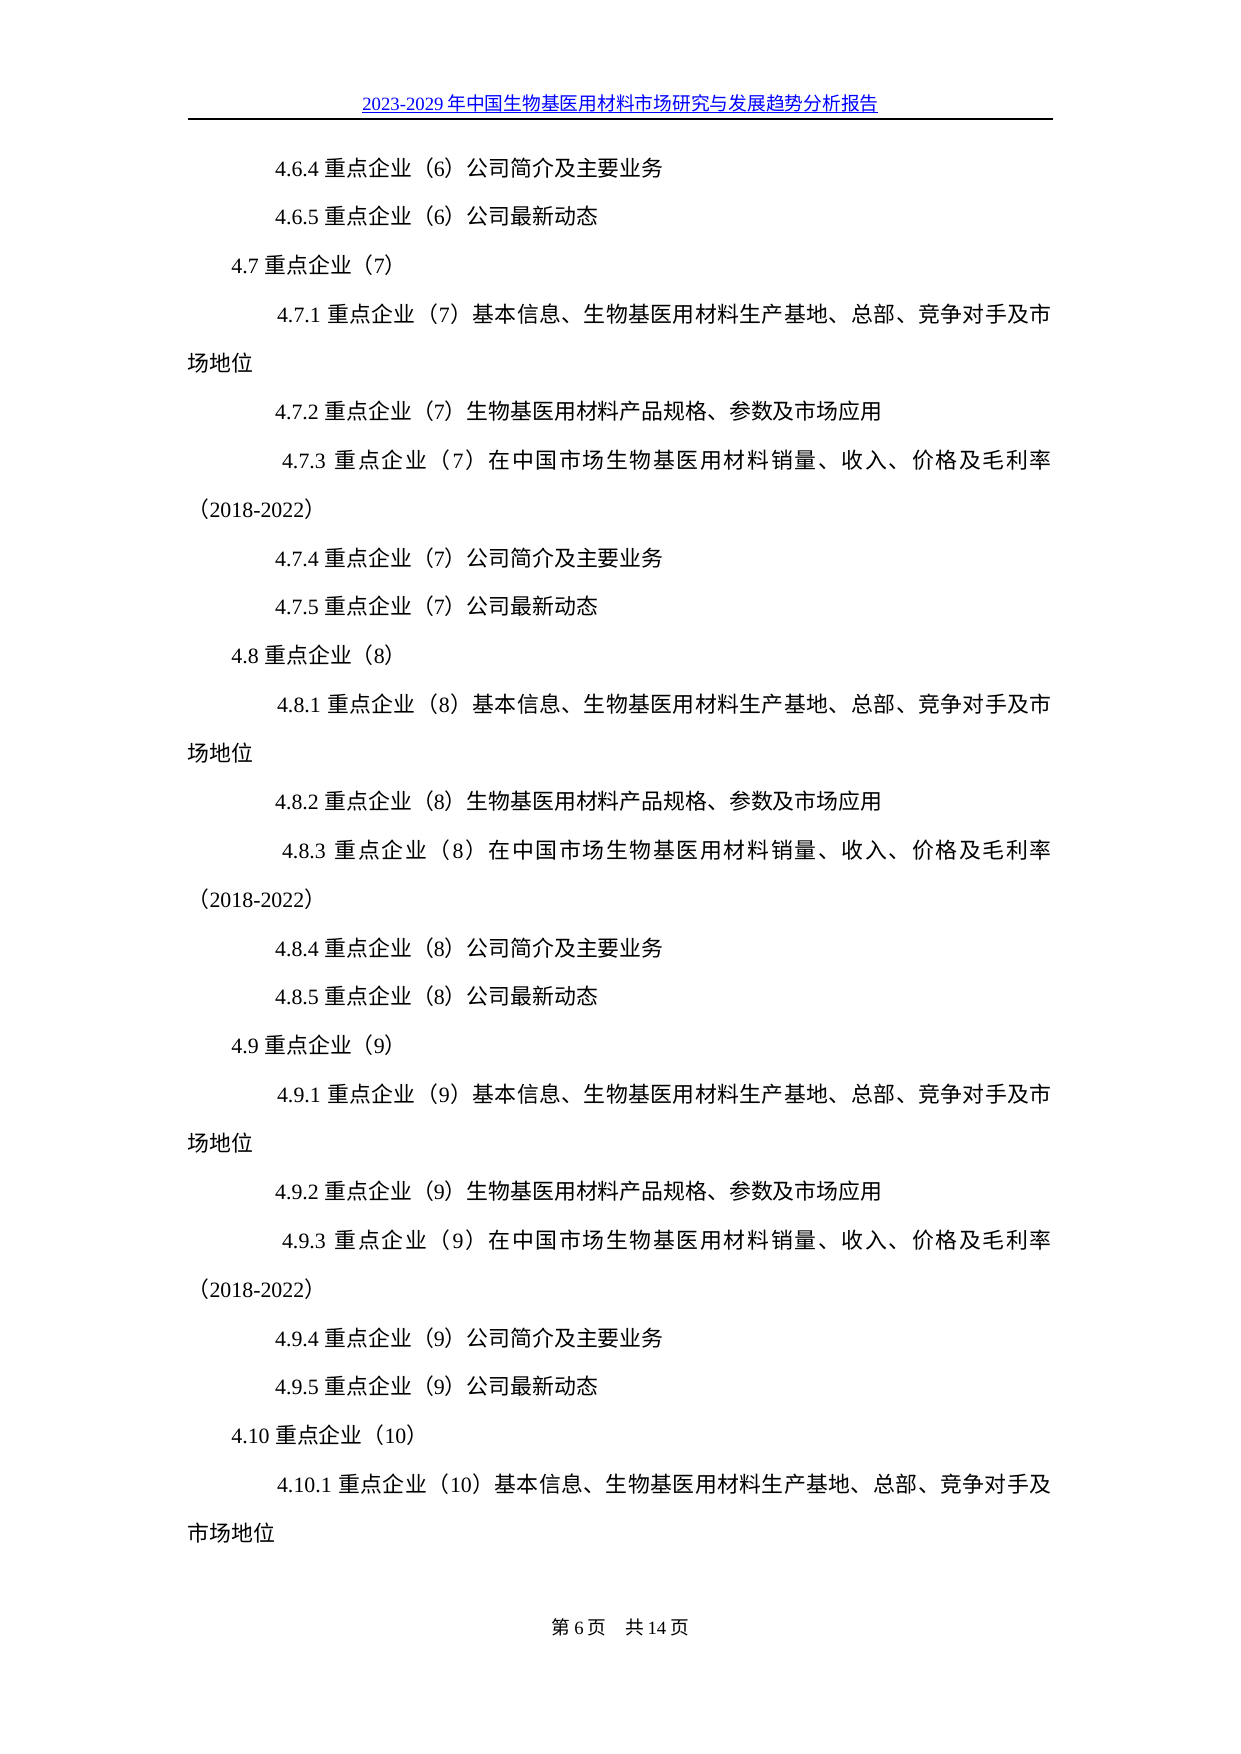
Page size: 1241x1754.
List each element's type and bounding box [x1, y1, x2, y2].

text [187, 150, 1053, 1548]
